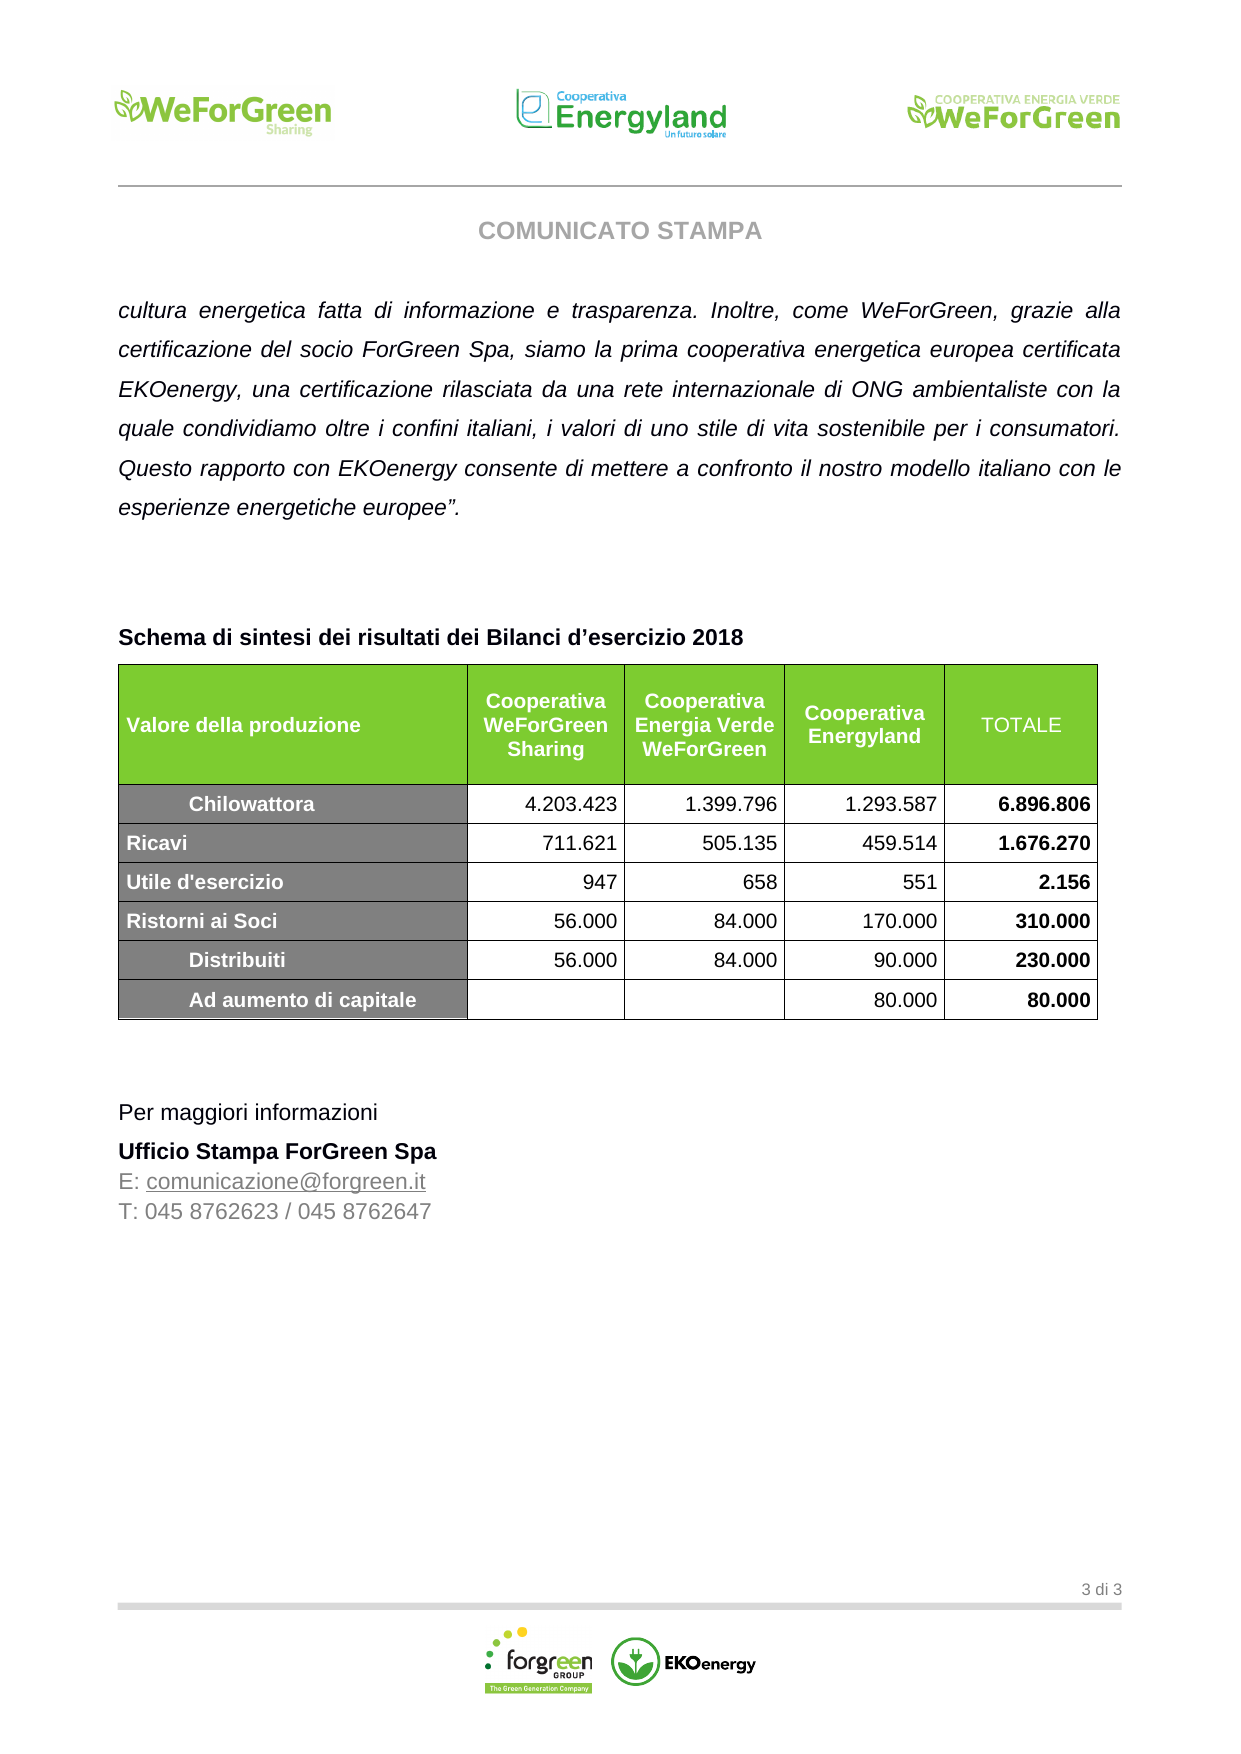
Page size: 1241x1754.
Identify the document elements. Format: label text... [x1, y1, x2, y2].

table_header Cooperativa Energyland [785, 665, 944, 784]
table_cell 80.000 [785, 980, 944, 1018]
table_cell Ad aumento di capitale [119, 980, 467, 1018]
table_cell 1.293.587 [785, 785, 944, 823]
table_cell 2.156 [945, 863, 1097, 901]
table_cell Ristorni ai Soci [119, 902, 467, 940]
picture [894, 82, 1143, 152]
text Ufficio Stampa ForGreen Spa [118, 1138, 1122, 1164]
table_cell 1.676.270 [945, 824, 1097, 862]
picture [611, 1637, 756, 1686]
table_cell 947 [468, 863, 624, 901]
text Schema di sintesi dei risultati dei Bilanci d’esercizio 2018 [118, 624, 1122, 651]
text E: comunicazione@forgreen.it [118, 1168, 1122, 1194]
picture [498, 71, 750, 150]
table_cell [625, 980, 784, 1018]
table_cell 84.000 [625, 941, 784, 979]
table_cell 658 [625, 863, 784, 901]
table_cell 230.000 [945, 941, 1097, 979]
table_cell Utile d'esercizio [119, 863, 467, 901]
table_cell Distribuiti [119, 941, 467, 979]
table_header Cooperativa WeForGreen Sharing [468, 665, 624, 784]
table_cell 84.000 [625, 902, 784, 940]
table_cell 505.135 [625, 824, 784, 862]
text T: 045 8762623 / 045 8762647 [118, 1198, 1122, 1225]
table_header TOTALE [945, 665, 1097, 784]
table_cell Ricavi [119, 824, 467, 862]
text Per maggiori informazioni [118, 1098, 1122, 1125]
table_cell 56.000 [468, 941, 624, 979]
table_cell 310.000 [945, 902, 1097, 940]
table_cell 80.000 [945, 980, 1097, 1018]
table_header Cooperativa Energia Verde WeForGreen [625, 665, 784, 784]
table_cell 56.000 [468, 902, 624, 940]
picture [111, 85, 335, 141]
table_cell 551 [785, 863, 944, 901]
table_cell 459.514 [785, 824, 944, 862]
table_cell 711.621 [468, 824, 624, 862]
table_cell 1.399.796 [625, 785, 784, 823]
table_cell 170.000 [785, 902, 944, 940]
table_cell 90.000 [785, 941, 944, 979]
table_cell 4.203.423 [468, 785, 624, 823]
table_cell Chilowattora [119, 785, 467, 823]
table_cell [468, 980, 624, 1018]
table_cell 6.896.806 [945, 785, 1097, 823]
table_header Valore della produzione [119, 665, 467, 784]
